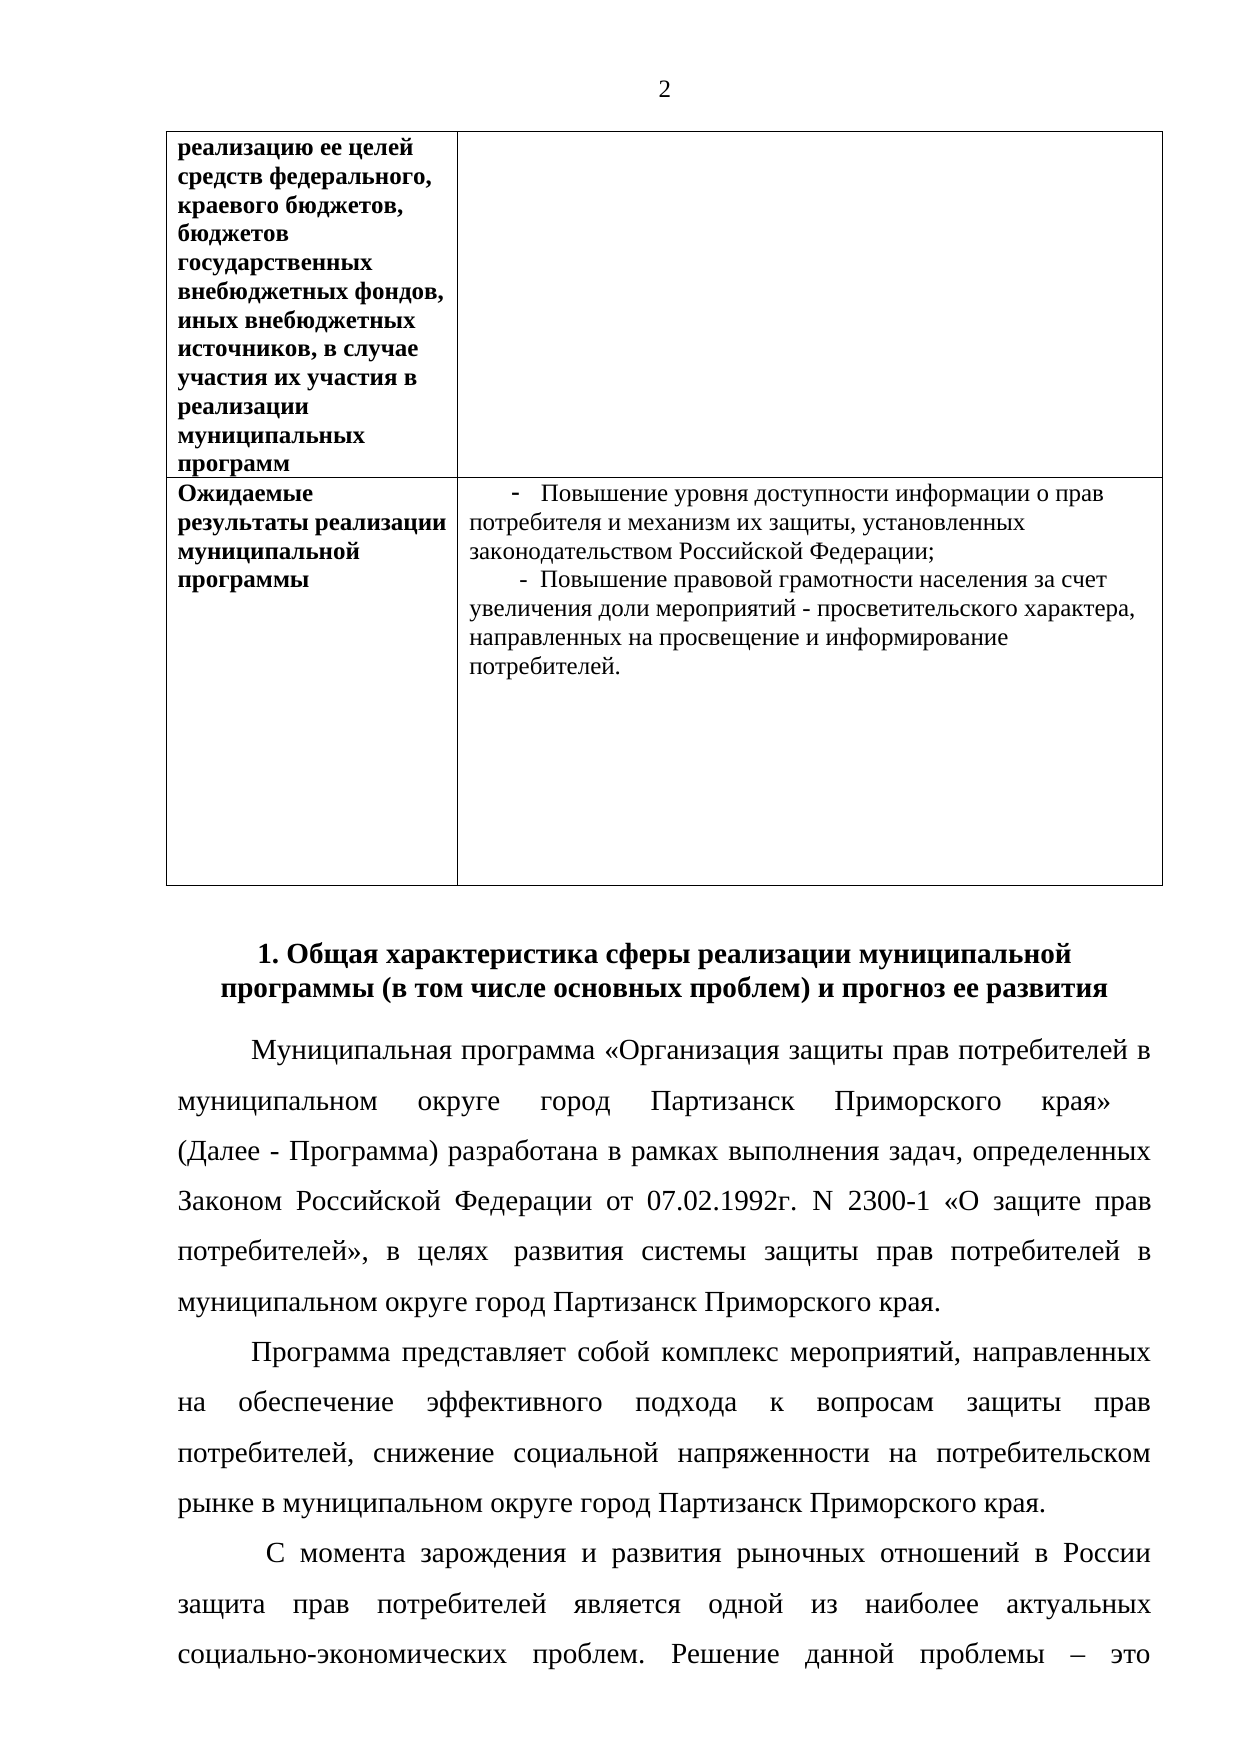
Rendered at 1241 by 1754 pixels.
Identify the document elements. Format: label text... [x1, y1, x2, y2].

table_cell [458, 132, 1162, 477]
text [177, 1535, 1152, 1669]
text 1. Общая характеристика сферы реализации муниципальной программы (в том числе основных проблем) и прогноз ее развития [177, 936, 1152, 1003]
table_cell Ожидаемые результаты реализации муниципальной программы [167, 478, 457, 885]
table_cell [167, 132, 457, 477]
text Муниципальная программа «Организация защиты прав потребителей в муниципальном округе город Партизанск Приморского края» (Далее - Программа) разработана в рамках выполнения задач, определенных Законом Российской Федерации от 07.02.1992г. N 2300-1 «О защите прав потребителей», в целях развития системы защиты прав потребителей в муниципальном округе город Партизанск Приморского края. [177, 1032, 1152, 1317]
text Программа представляет собой комплекс мероприятий, направленных на обеспечение эффективного подхода к вопросам защиты прав потребителей, снижение социальной напряженности на потребительском рынке в муниципальном округе город Партизанск Приморского края. [177, 1334, 1152, 1519]
table_cell Повышение уровня доступности информации о прав потребителя и механизм их защиты, установленных законодательством Российской Федерации; - Повышение правовой грамотности населения за счет увеличения доли мероприятий - просветительского характера, направленных на просвещение и информирование потребителей. [458, 478, 1162, 885]
